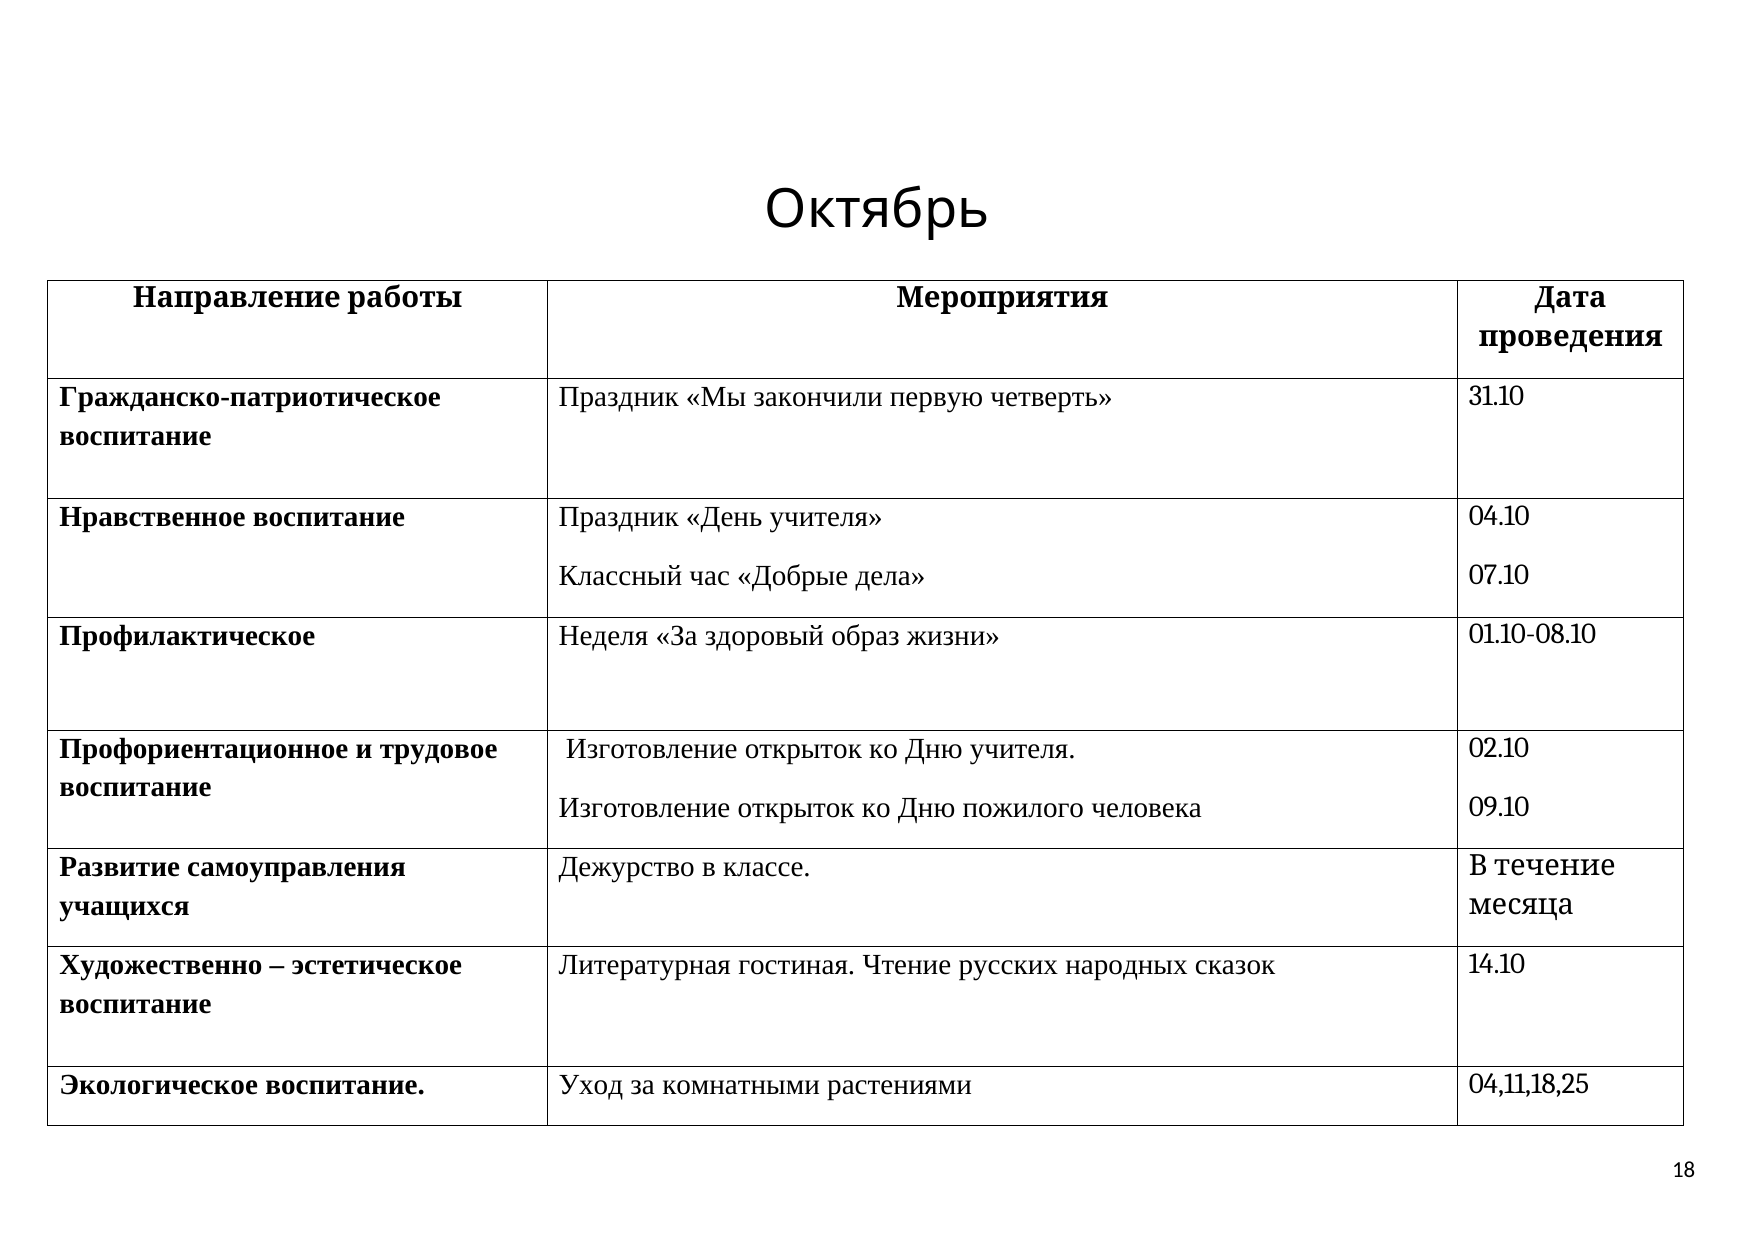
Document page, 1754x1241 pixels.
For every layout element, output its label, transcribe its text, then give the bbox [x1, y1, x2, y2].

table_header Мероприятия [548, 281, 1457, 378]
table_cell Развитие самоуправления учащихся [48, 849, 547, 946]
table_cell 01.10-08.10 [1458, 618, 1683, 730]
table_cell 31.10 [1458, 379, 1683, 498]
table_cell Профориентационное и трудовое воспитание [48, 731, 547, 848]
table_header Дата проведения [1458, 281, 1683, 378]
table_cell Нравственное воспитание [48, 499, 547, 617]
text Октябрь [59, 170, 1695, 243]
table_cell Праздник «День учителя» Классный час «Добрые дела» [548, 499, 1457, 617]
table_cell Праздник «Мы закончили первую четверть» [548, 379, 1457, 498]
table_cell Художественно – эстетическое воспитание [48, 947, 547, 1066]
table_header Направление работы [48, 281, 547, 378]
table_cell 14.10 [1458, 947, 1683, 1066]
table_cell 02.10 09.10 [1458, 731, 1683, 848]
table_cell Неделя «За здоровый образ жизни» [548, 618, 1457, 730]
table_cell Дежурство в классе. [548, 849, 1457, 946]
table_cell Профилактическое [48, 618, 547, 730]
table_cell Изготовление открыток ко Дню учителя. Изготовление открыток ко Дню пожилого человека [548, 731, 1457, 848]
table_cell В течение месяца [1458, 849, 1683, 946]
table_cell Гражданско-патриотическое воспитание [48, 379, 547, 498]
table_cell Литературная гостиная. Чтение русских народных сказок [548, 947, 1457, 1066]
table_cell Экологическое воспитание. [48, 1067, 547, 1125]
table_cell Уход за комнатными растениями [548, 1067, 1457, 1125]
table_cell 04,11,18,25 [1458, 1067, 1683, 1125]
table_cell 04.10 07.10 [1458, 499, 1683, 617]
